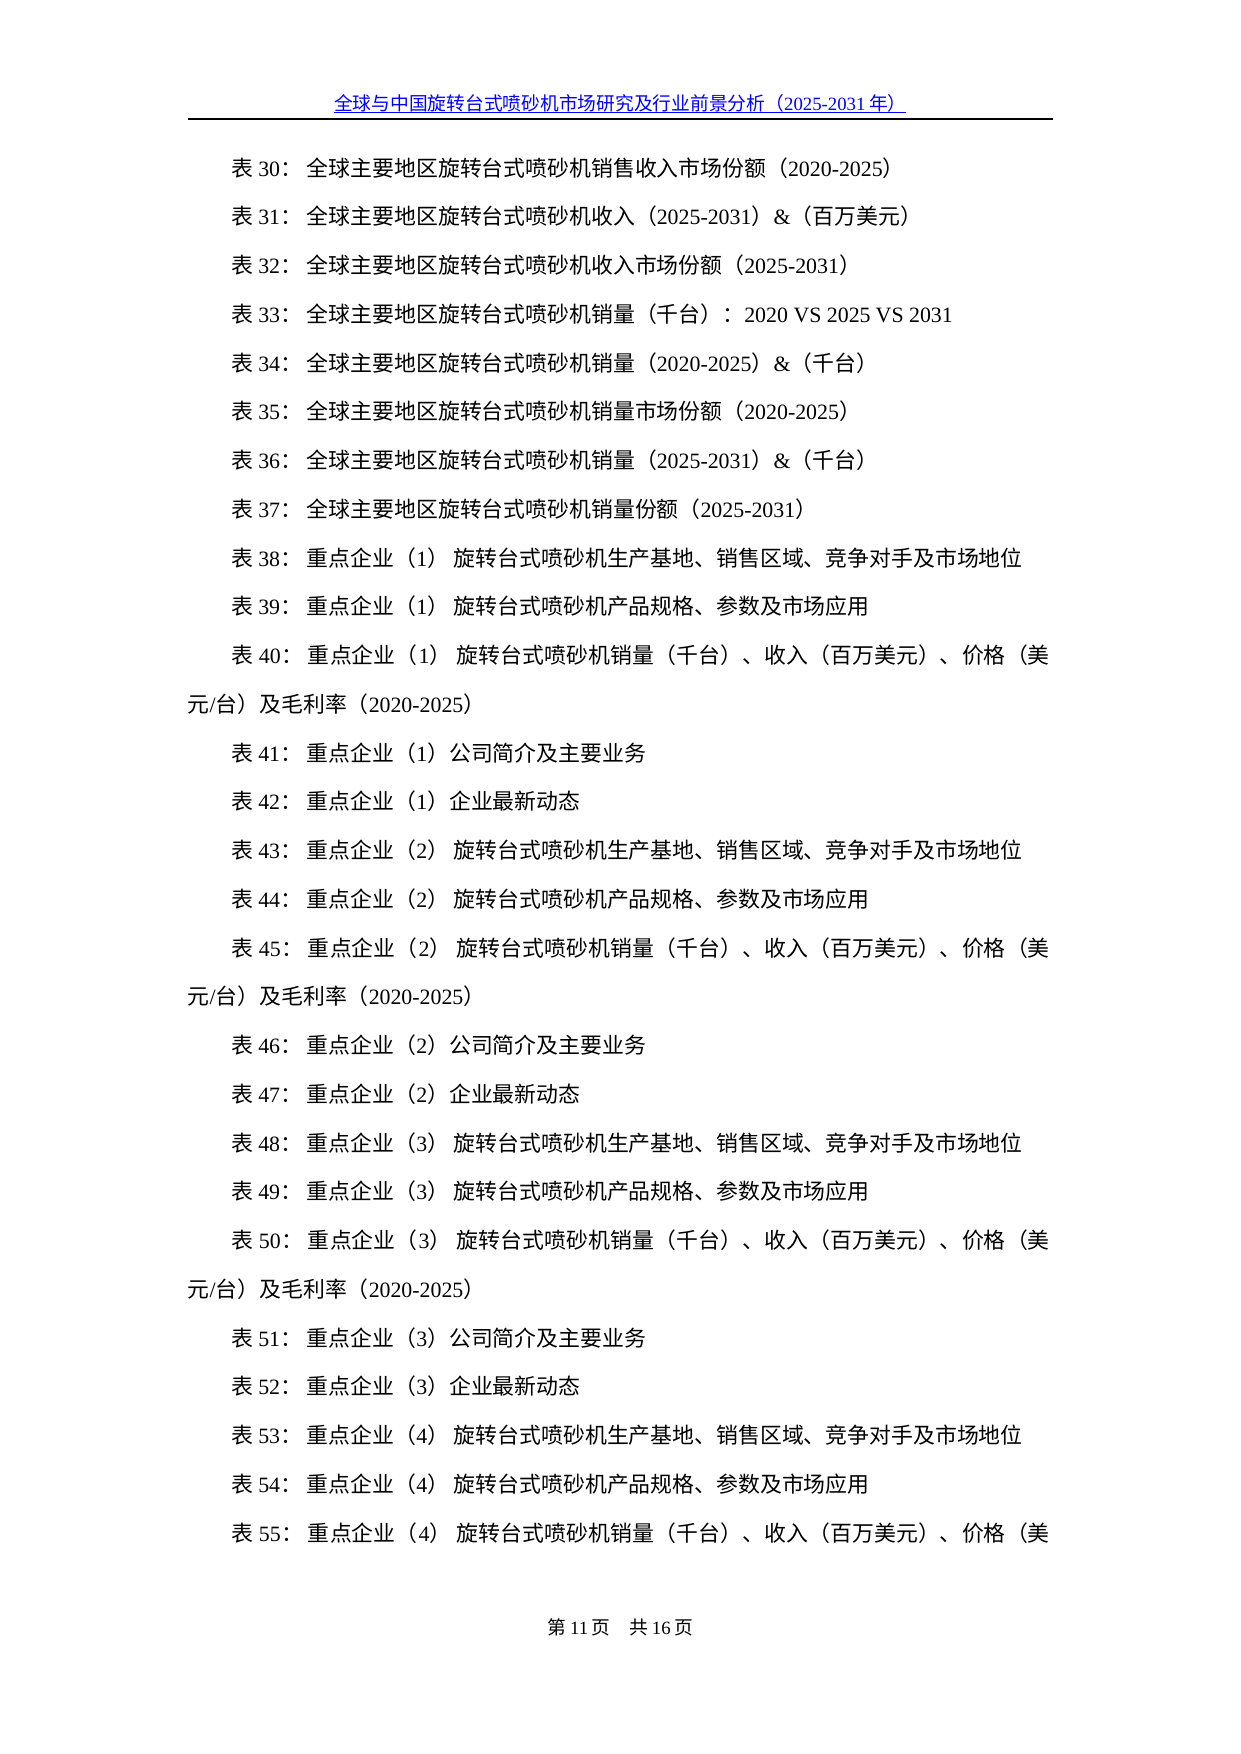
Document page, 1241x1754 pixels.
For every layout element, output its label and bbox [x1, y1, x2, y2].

text [187, 150, 1053, 1548]
